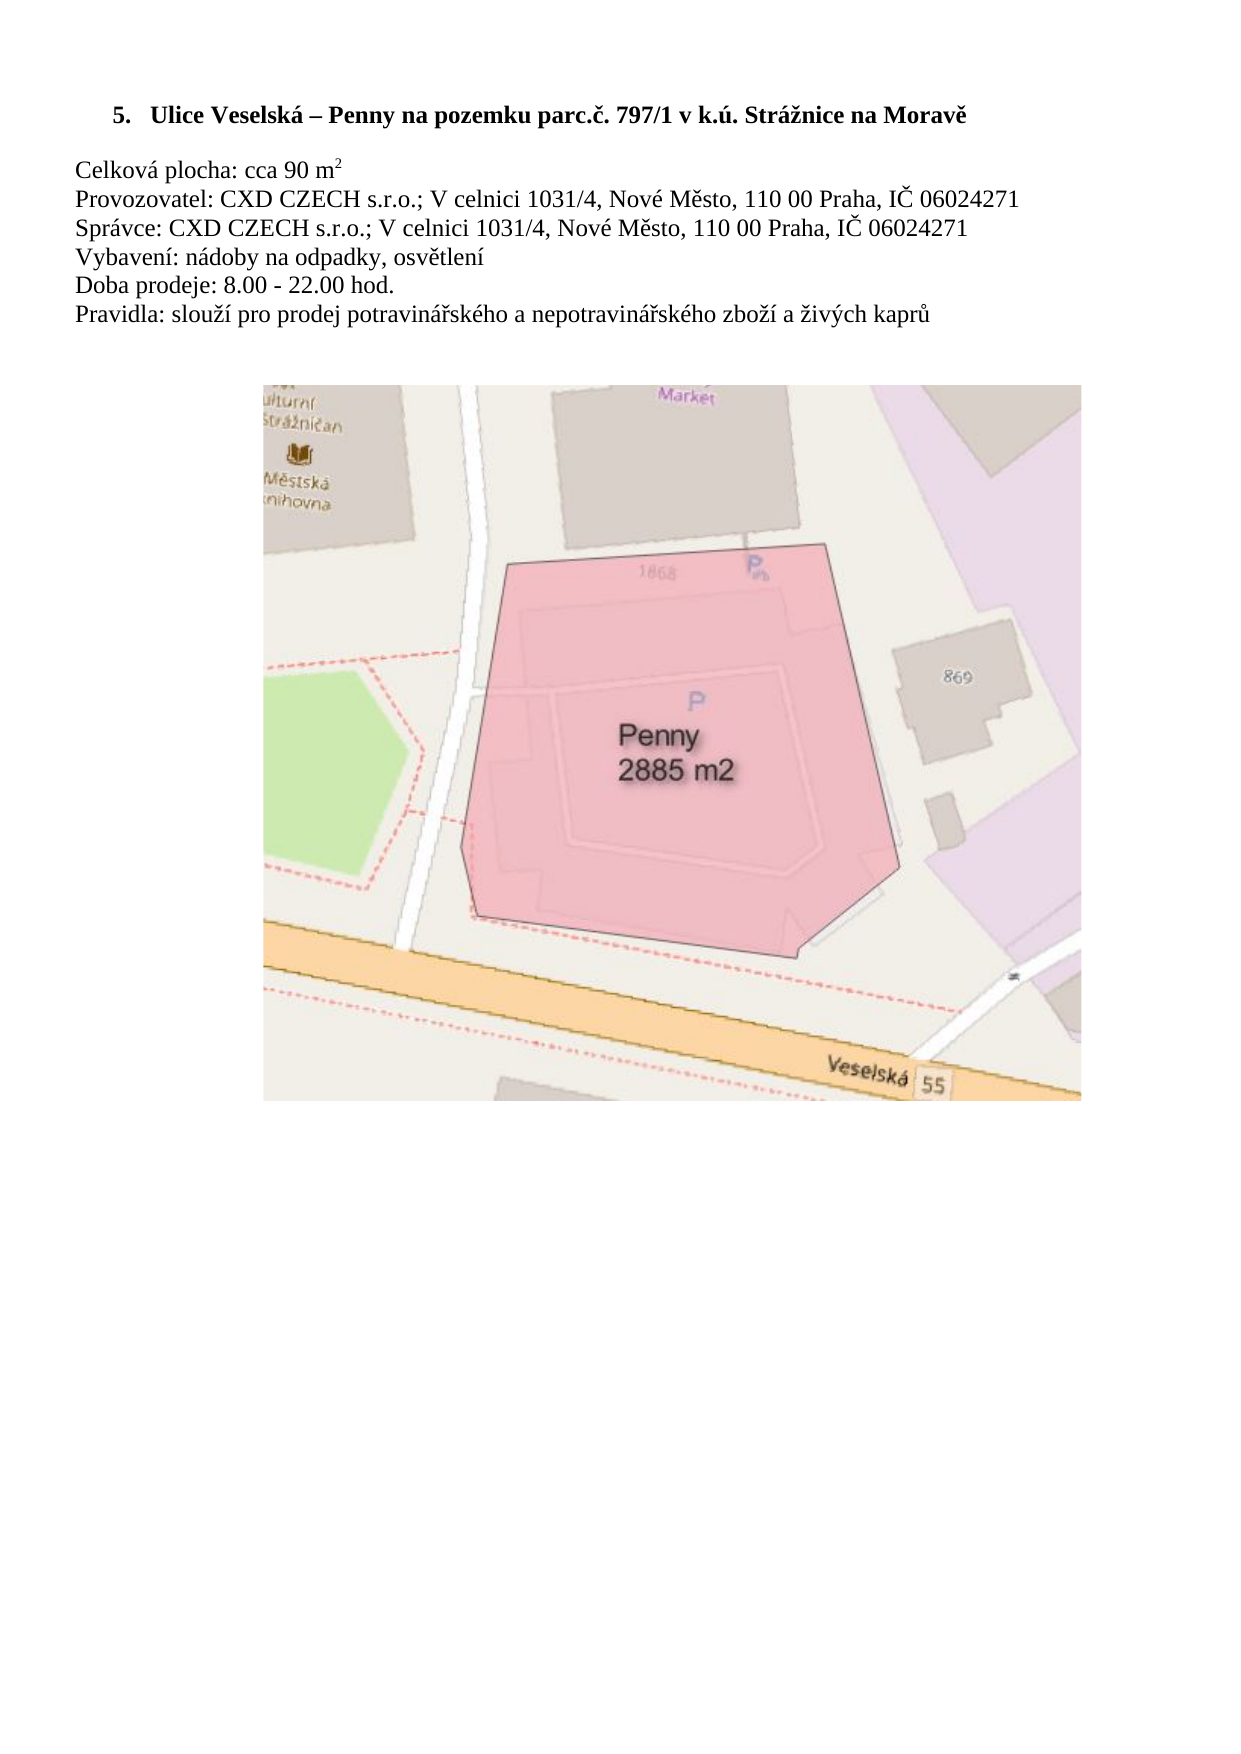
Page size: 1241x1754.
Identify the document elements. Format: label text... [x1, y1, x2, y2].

picture [263, 385, 1082, 1101]
text Vybavení: nádoby na odpadky, osvětlení [75, 242, 1165, 270]
list Ulice Veselská – Penny na pozemku parc.č. 797/1 v k.ú. Strážnice na Moravě [112, 100, 1165, 129]
text Doba prodeje: 8.00 - 22.00 hod. [75, 270, 1165, 299]
text Provozovatel: CXD CZECH s.r.o.; V celnici 1031/4, Nové Město, 110 00 Praha, IČ 06024271 [75, 184, 1165, 213]
text Pravidla: slouží pro prodej potravinářského a nepotravinářského zboží a živých kaprů [75, 299, 1165, 328]
text Celková plocha: cca 90 m2 [75, 155, 1165, 184]
text Správce: CXD CZECH s.r.o.; V celnici 1031/4, Nové Město, 110 00 Praha, IČ 06024271 [75, 213, 1165, 242]
